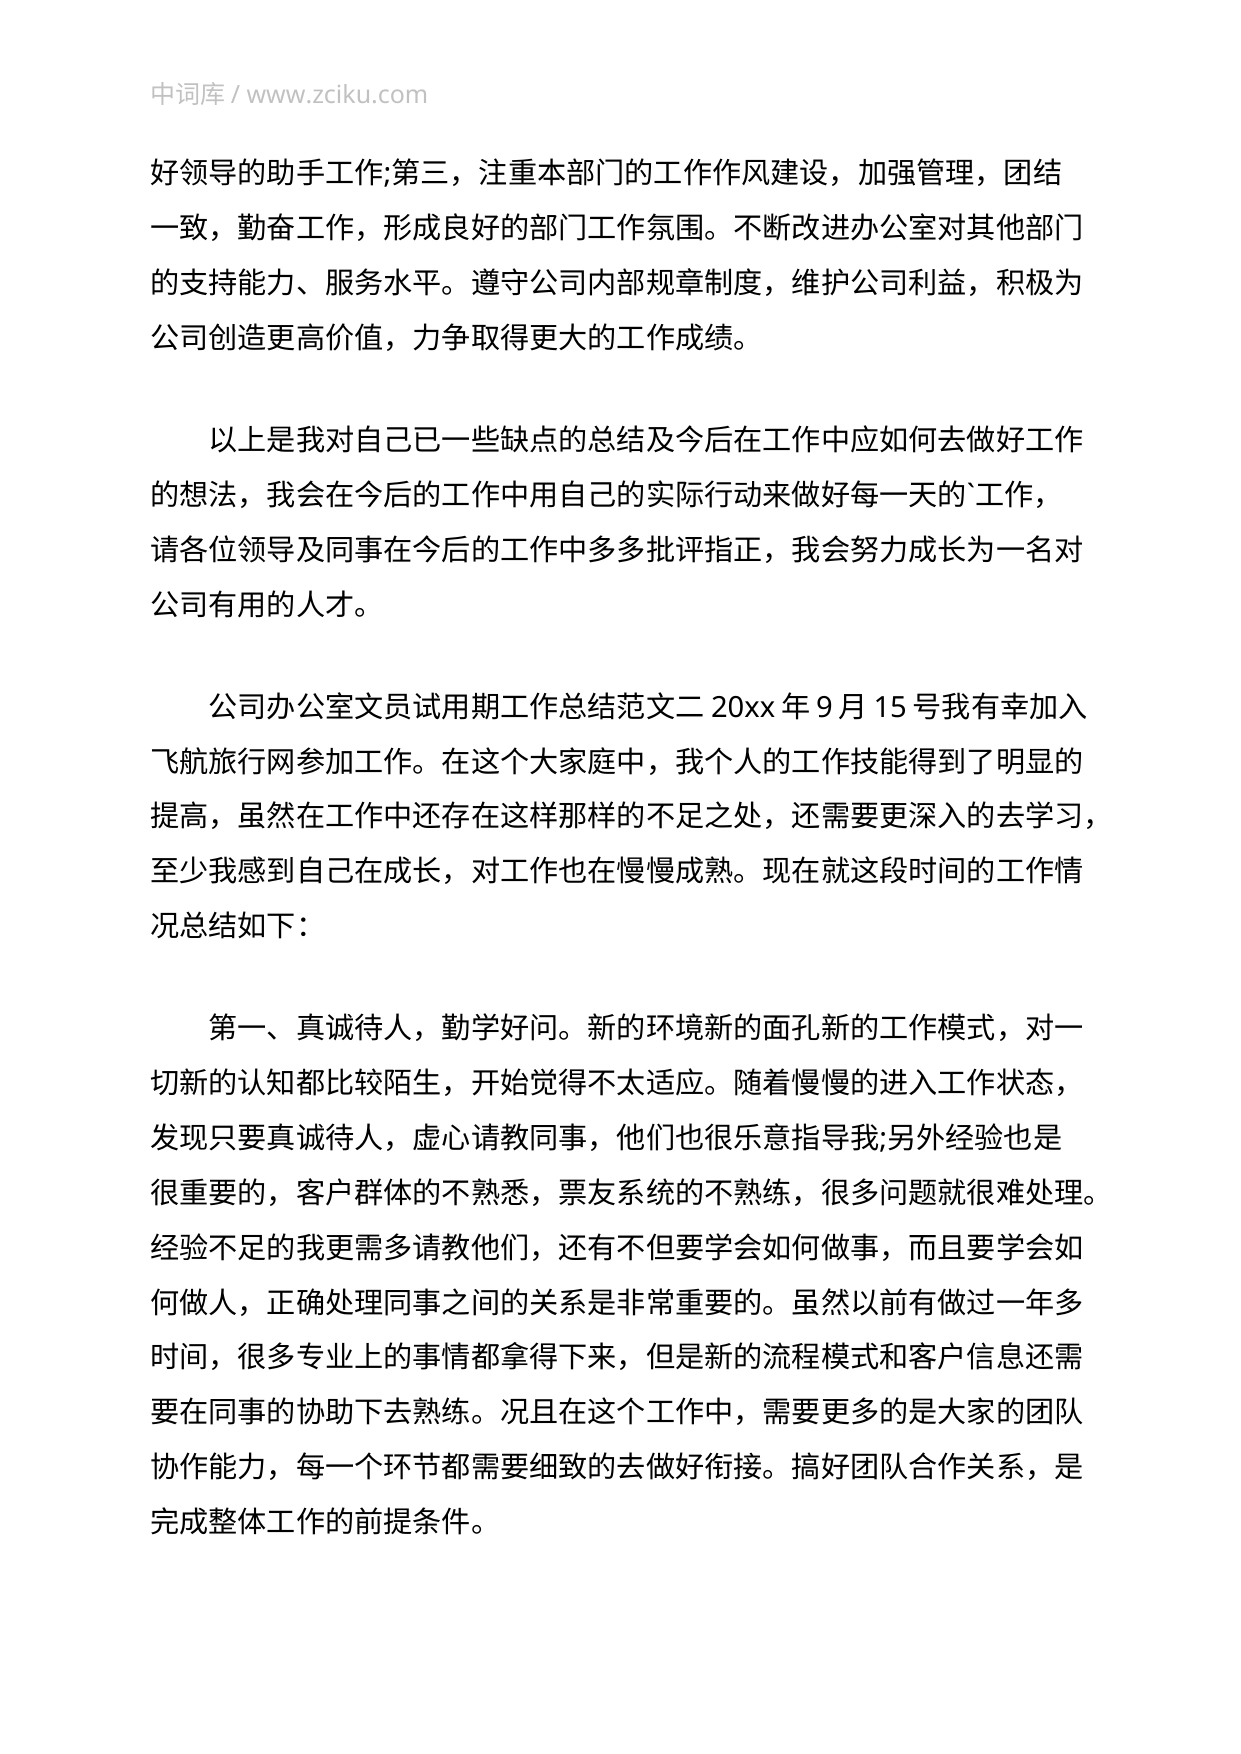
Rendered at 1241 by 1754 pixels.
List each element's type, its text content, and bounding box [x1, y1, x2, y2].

text 第一、真诚待人，勤学好问。新的环境新的面孔新的工作模式，对一切新的认知都比较陌生，开始觉得不太适应。随着慢慢的进入工作状态，发现只要真诚待人，虚心请教同事，他们也很乐意指导我;另外经验也是很重要的，客户群体的不熟悉，票友系统的不熟练，很多问题就很难处理。经验不足的我更需多请教他们，还有不但要学会如何做事，而且要学会如何做人，正确处理同事之间的关系是非常重要的。虽然以前有做过一年多时间，很多专业上的事情都拿得下来，但是新的流程模式和客户信息还需要在同事的协助下去熟练。况且在这个工作中，需要更多的是大家的团队协作能力，每一个环节都需要细致的去做好衔接。搞好团队合作关系，是完成整体工作的前提条件。 [150, 1004, 1090, 1541]
text 以上是我对自己已一些缺点的总结及今后在工作中应如何去做好工作的想法，我会在今后的工作中用自己的实际行动来做好每一天的`工作，请各位领导及同事在今后的工作中多多批评指正，我会努力成长为一名对公司有用的人才。 [150, 417, 1090, 624]
text 公司办公室文员试用期工作总结范文二 20xx年9月15号我有幸加入飞航旅行网参加工作。在这个大家庭中，我个人的工作技能得到了明显的提高，虽然在工作中还存在这样那样的不足之处，还需要更深入的去学习，至少我感到自己在成长，对工作也在慢慢成熟。现在就这段时间的工作情况总结如下： [150, 683, 1090, 945]
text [150, 150, 1090, 357]
